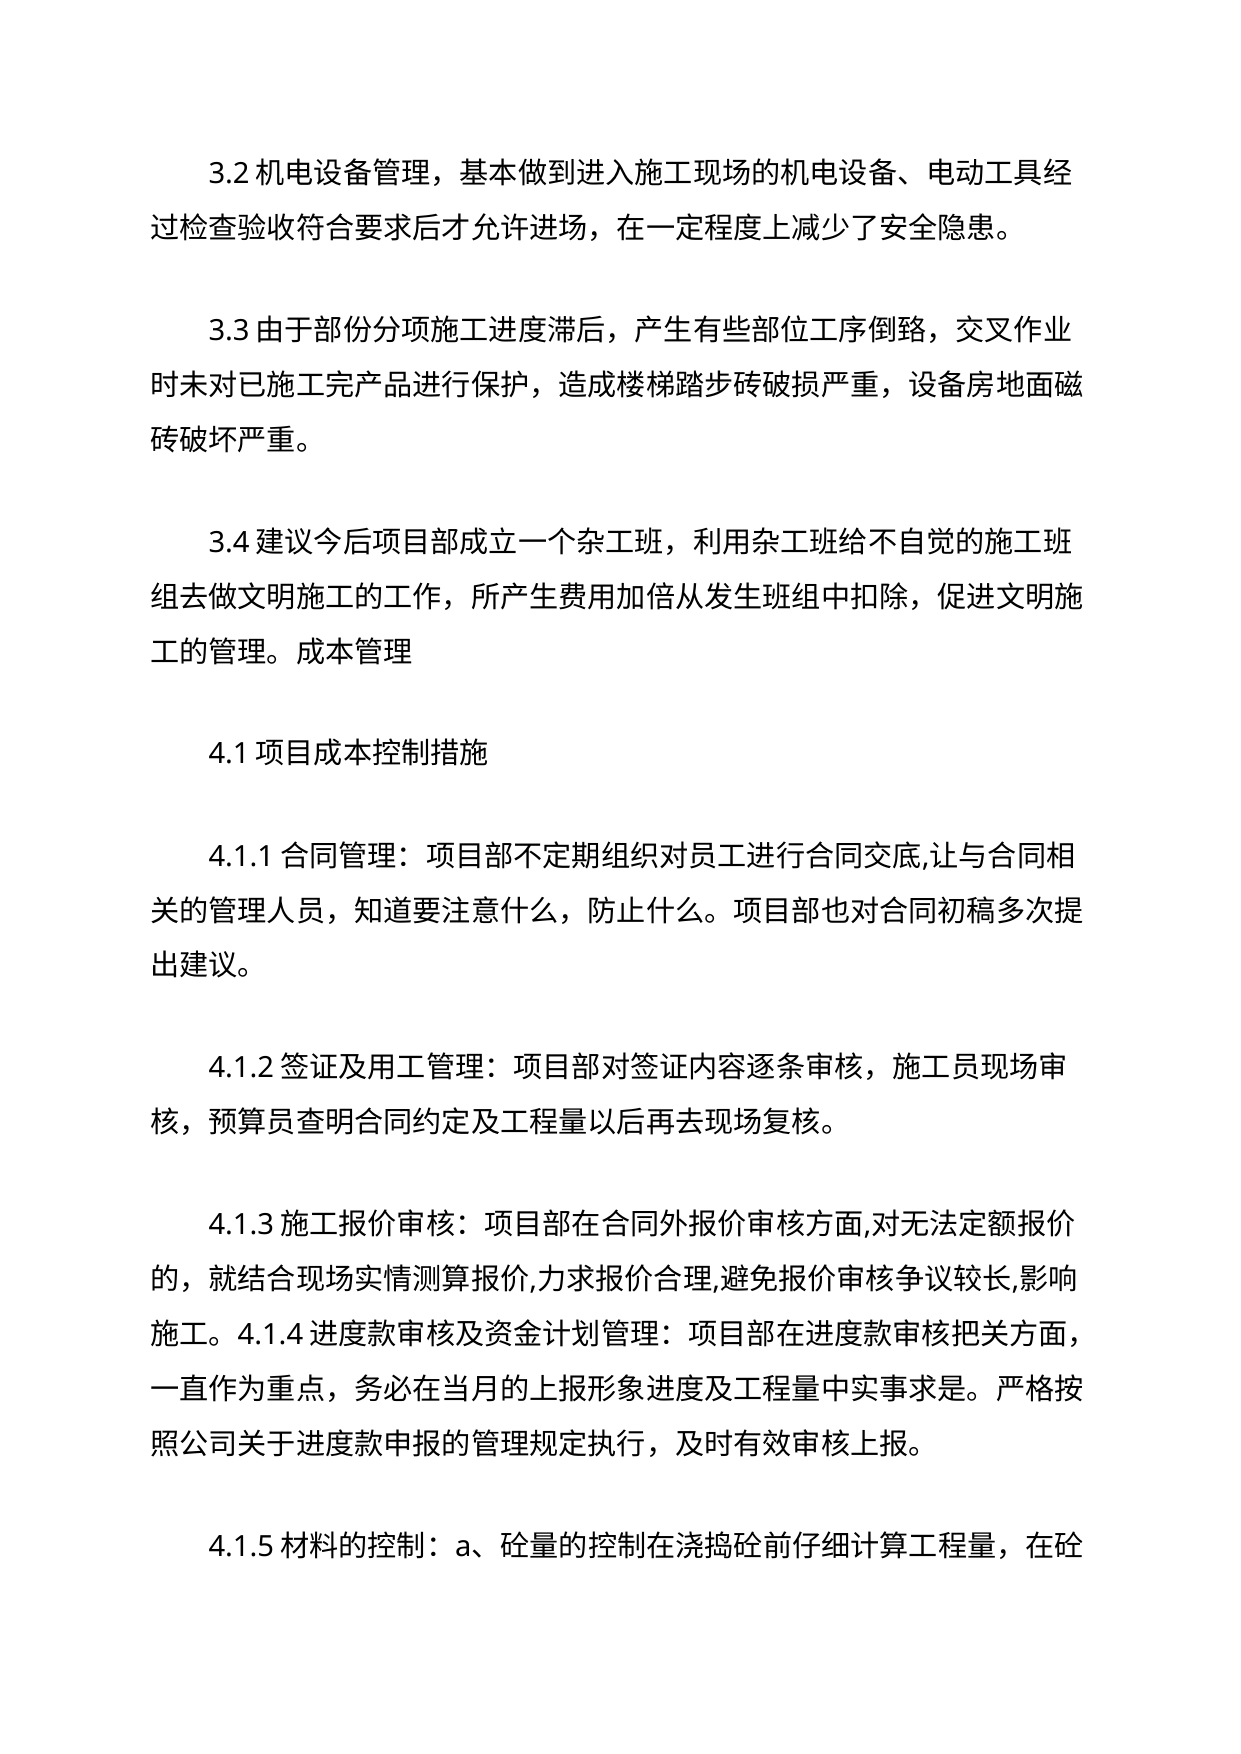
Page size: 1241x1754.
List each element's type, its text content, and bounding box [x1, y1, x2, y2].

text 4.1.2签证及用工管理：项目部对签证内容逐条审核，施工员现场审核，预算员查明合同约定及工程量以后再去现场复核。 [150, 1044, 1090, 1141]
text 3.4建议今后项目部成立一个杂工班，利用杂工班给不自觉的施工班组去做文明施工的工作，所产生费用加倍从发生班组中扣除，促进文明施工的管理。成本管理 [150, 518, 1090, 671]
text 4.1.3施工报价审核：项目部在合同外报价审核方面,对无法定额报价的，就结合现场实情测算报价,力求报价合理,避免报价审核争议较长,影响施工。4.1.4进度款审核及资金计划管理：项目部在进度款审核把关方面，一直作为重点，务必在当月的上报形象进度及工程量中实事求是。严格按照公司关于进度款申报的管理规定执行，及时有效审核上报。 [150, 1201, 1090, 1463]
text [150, 1522, 1090, 1564]
text 3.2机电设备管理，基本做到进入施工现场的机电设备、电动工具经过检查验收符合要求后才允许进场，在一定程度上减少了安全隐患。 [150, 150, 1090, 247]
text 3.3由于部份分项施工进度滞后，产生有些部位工序倒臵，交叉作业时未对已施工完产品进行保护，造成楼梯踏步砖破损严重，设备房地面磁砖破坏严重。 [150, 307, 1090, 459]
text 4.1.1合同管理：项目部不定期组织对员工进行合同交底,让与合同相关的管理人员，知道要注意什么，防止什么。项目部也对合同初稿多次提出建议。 [150, 832, 1090, 984]
text 4.1项目成本控制措施 [150, 730, 1090, 772]
